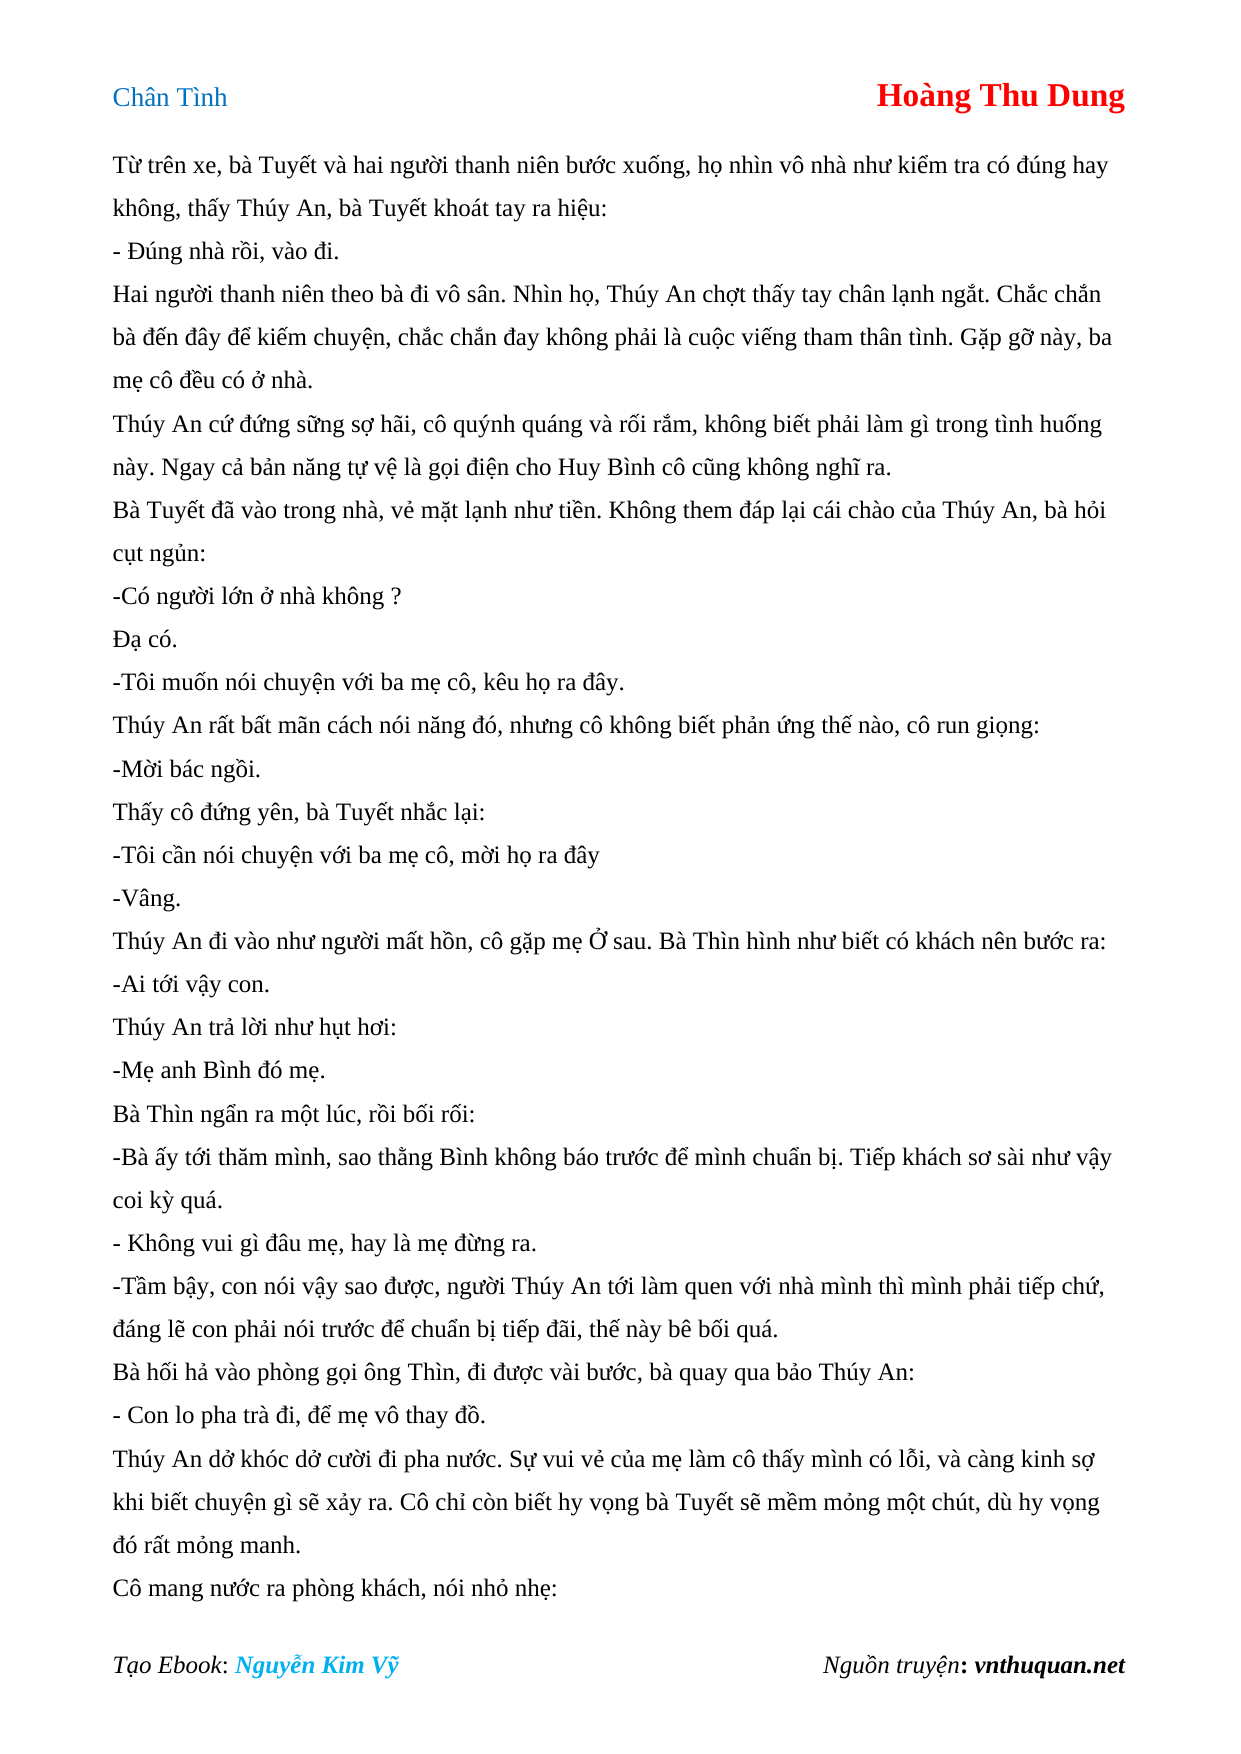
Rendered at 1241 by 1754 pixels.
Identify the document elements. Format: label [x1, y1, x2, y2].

text [112, 150, 1128, 1602]
